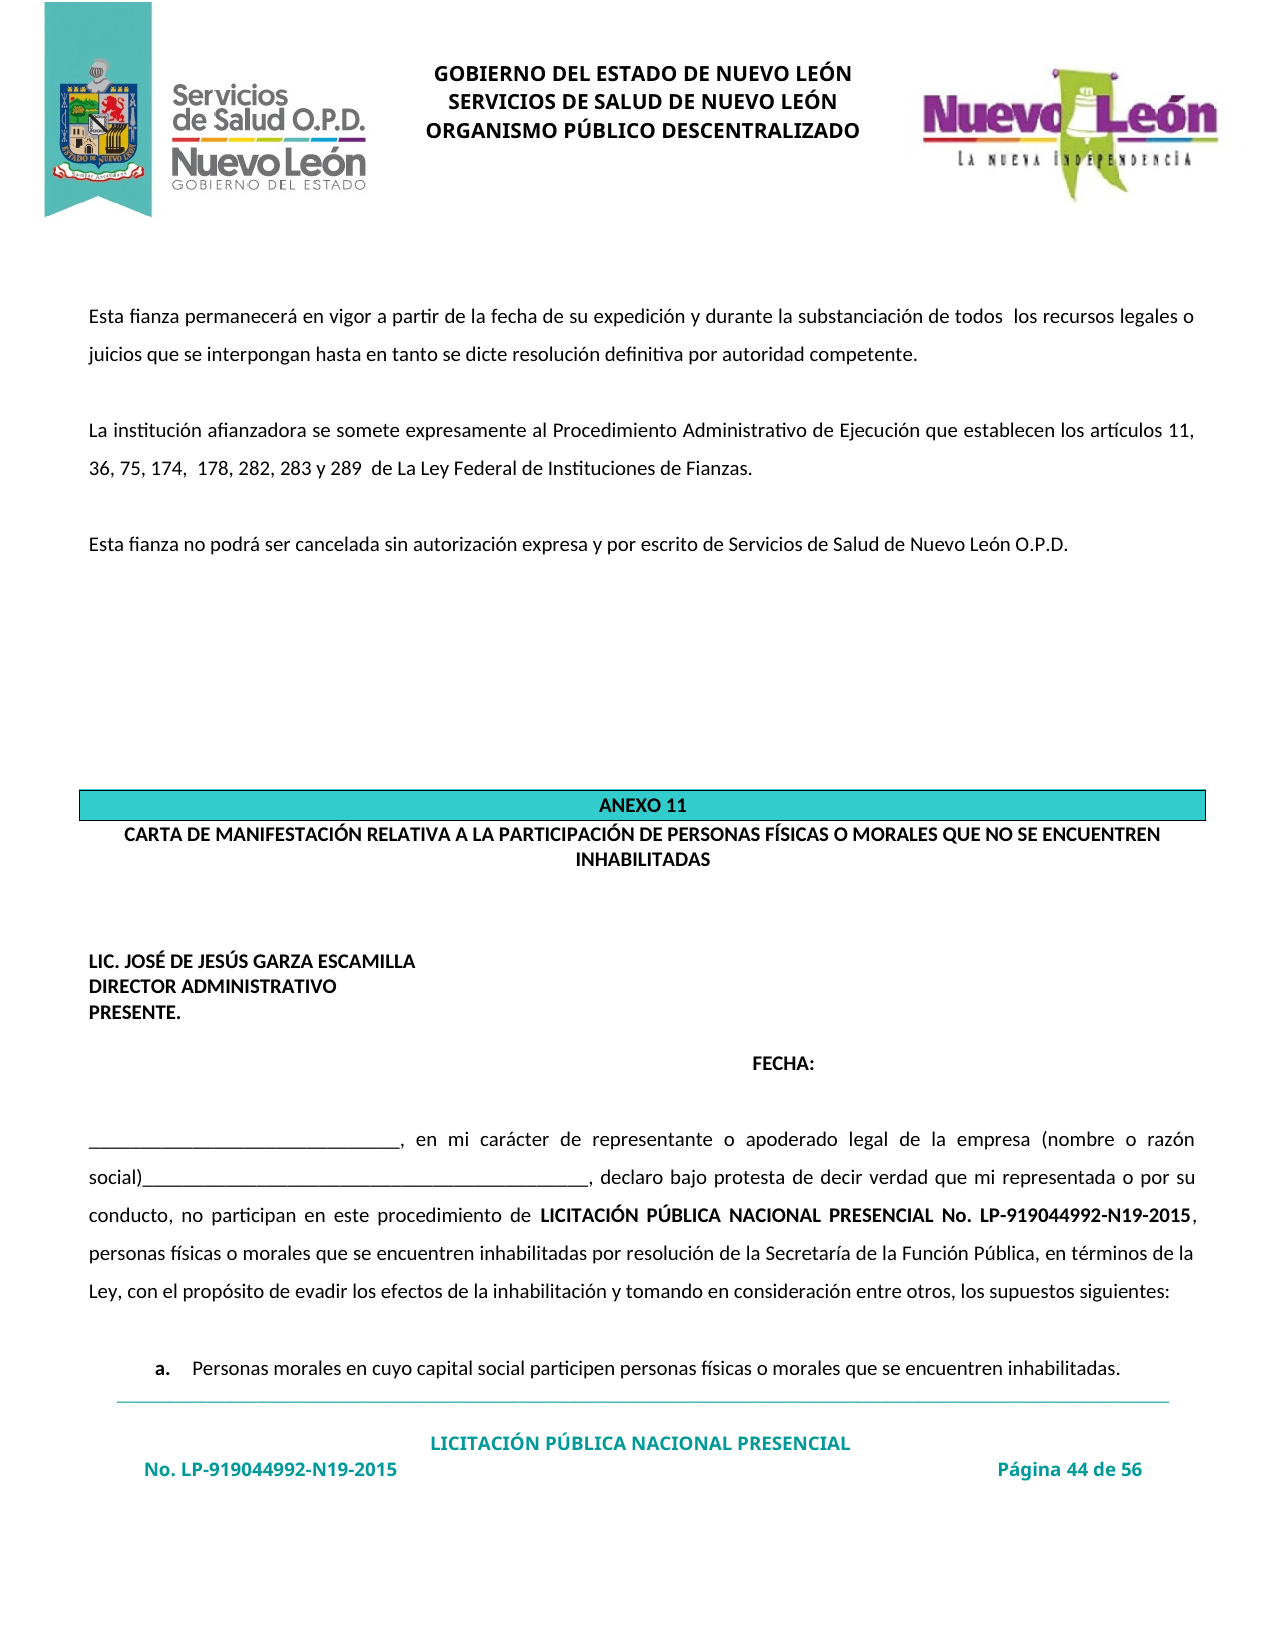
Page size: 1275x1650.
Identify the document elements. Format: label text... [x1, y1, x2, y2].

picture [15, 2, 1249, 229]
text PRESENTE. [89, 999, 1197, 1024]
text ANEXO 11 [80, 791, 1205, 820]
text LIC. JOSÉ DE JESÚS GARZA ESCAMILLA [89, 948, 1197, 974]
text DIRECTOR ADMINISTRATIVO [89, 974, 1197, 999]
text Esta fianza permanecerá en vigor a partir de la fecha de su expedición y durante la substanciación de todos los recursos legales o juicios que se interpongan hasta en tanto se dicte resolución definitiva por autoridad competente. [89, 303, 1197, 366]
text La institución afianzadora se somete expresamente al Procedimiento Administrativo de Ejecución que establecen los artículos 11, 36, 75, 174, 178, 282, 283 y 289 de La Ley Federal de Instituciones de Fianzas. [89, 417, 1197, 481]
text Esta fianza no podrá ser cancelada sin autorización expresa y por escrito de Servicios de Salud de Nuevo León O.P.D. [89, 532, 1197, 557]
text ______________________________, en mi carácter de representante o apoderado legal de la empresa (nombre o razón social)___________________________________________, declaro bajo protesta de decir verdad que mi representada o por su conducto, no participan en este procedimiento de LICITACIÓN PÚBLICA NACIONAL PRESENCIAL No. LP-919044992-N19-2015, personas físicas o morales que se encuentren inhabilitadas por resolución de la Secretaría de la Función Pública, en términos de la Ley, con el propósito de evadir los efectos de la inhabilitación y tomando en consideración entre otros, los supuestos siguientes: [89, 1126, 1197, 1304]
text CARTA DE MANIFESTACIÓN RELATIVA A LA PARTICIPACIÓN DE PERSONAS FÍSICAS O MORALES QUE NO SE ENCUENTREN INHABILITADAS [89, 821, 1197, 872]
list Personas morales en cuyo capital social participen personas físicas o morales que se encuentren inhabilitadas. [154, 1355, 1123, 1380]
text FECHA: [679, 1050, 1197, 1075]
